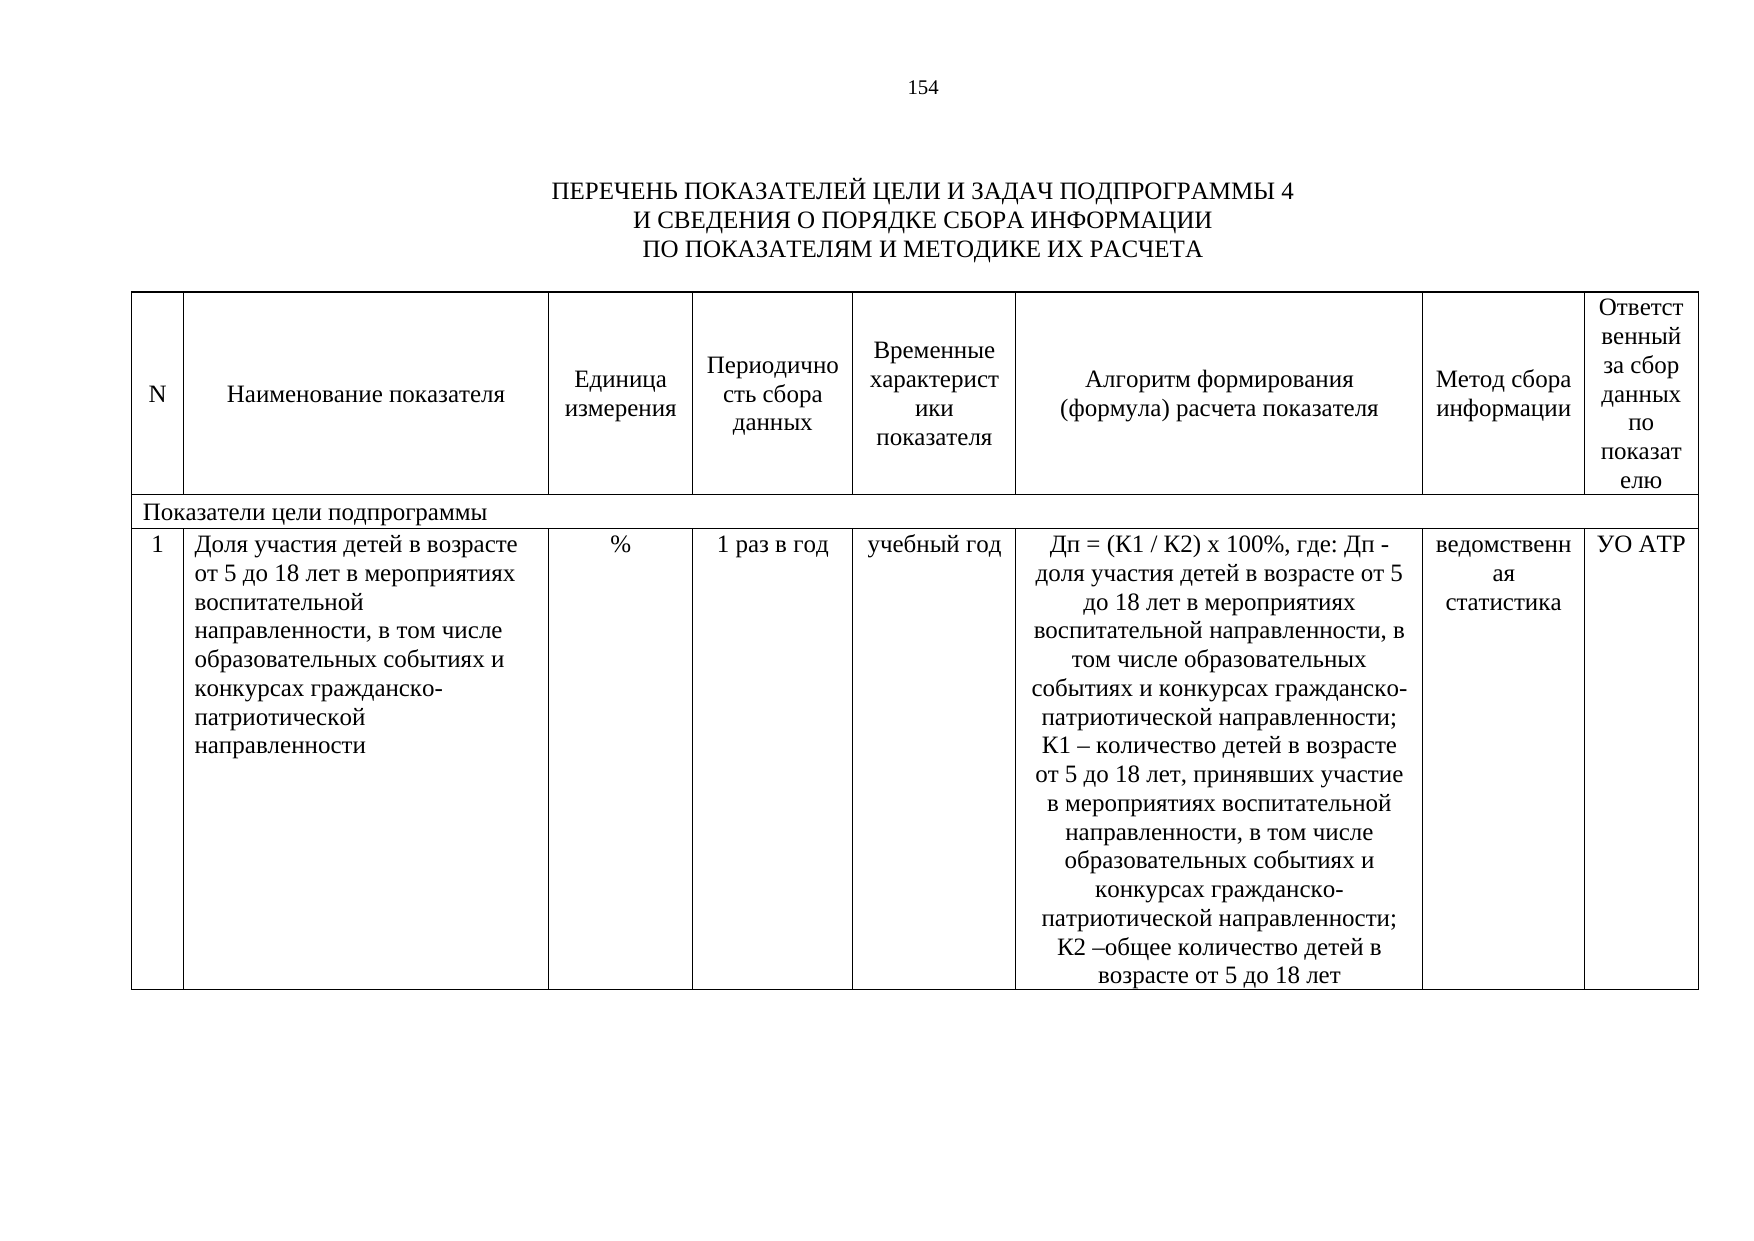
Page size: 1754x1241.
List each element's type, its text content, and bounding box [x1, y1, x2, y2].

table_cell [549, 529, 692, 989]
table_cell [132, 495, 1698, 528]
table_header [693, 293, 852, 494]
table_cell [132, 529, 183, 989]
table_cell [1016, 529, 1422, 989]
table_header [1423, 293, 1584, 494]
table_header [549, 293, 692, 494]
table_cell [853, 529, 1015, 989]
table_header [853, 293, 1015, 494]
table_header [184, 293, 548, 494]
text ПЕРЕЧЕНЬ ПОКАЗАТЕЛЕЙ ЦЕЛИ И ЗАДАЧ ПОДПРОГРАММЫ 4 И СВЕДЕНИЯ О ПОРЯДКЕ СБОРА ИНФОРМАЦИИ ПО ПОКАЗАТЕЛЯМ И МЕТОДИКЕ ИХ РАСЧЕТА [133, 176, 1713, 263]
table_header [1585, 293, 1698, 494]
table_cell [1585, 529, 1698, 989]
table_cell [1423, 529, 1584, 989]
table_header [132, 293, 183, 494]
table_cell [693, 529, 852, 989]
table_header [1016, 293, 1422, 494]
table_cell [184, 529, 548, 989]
